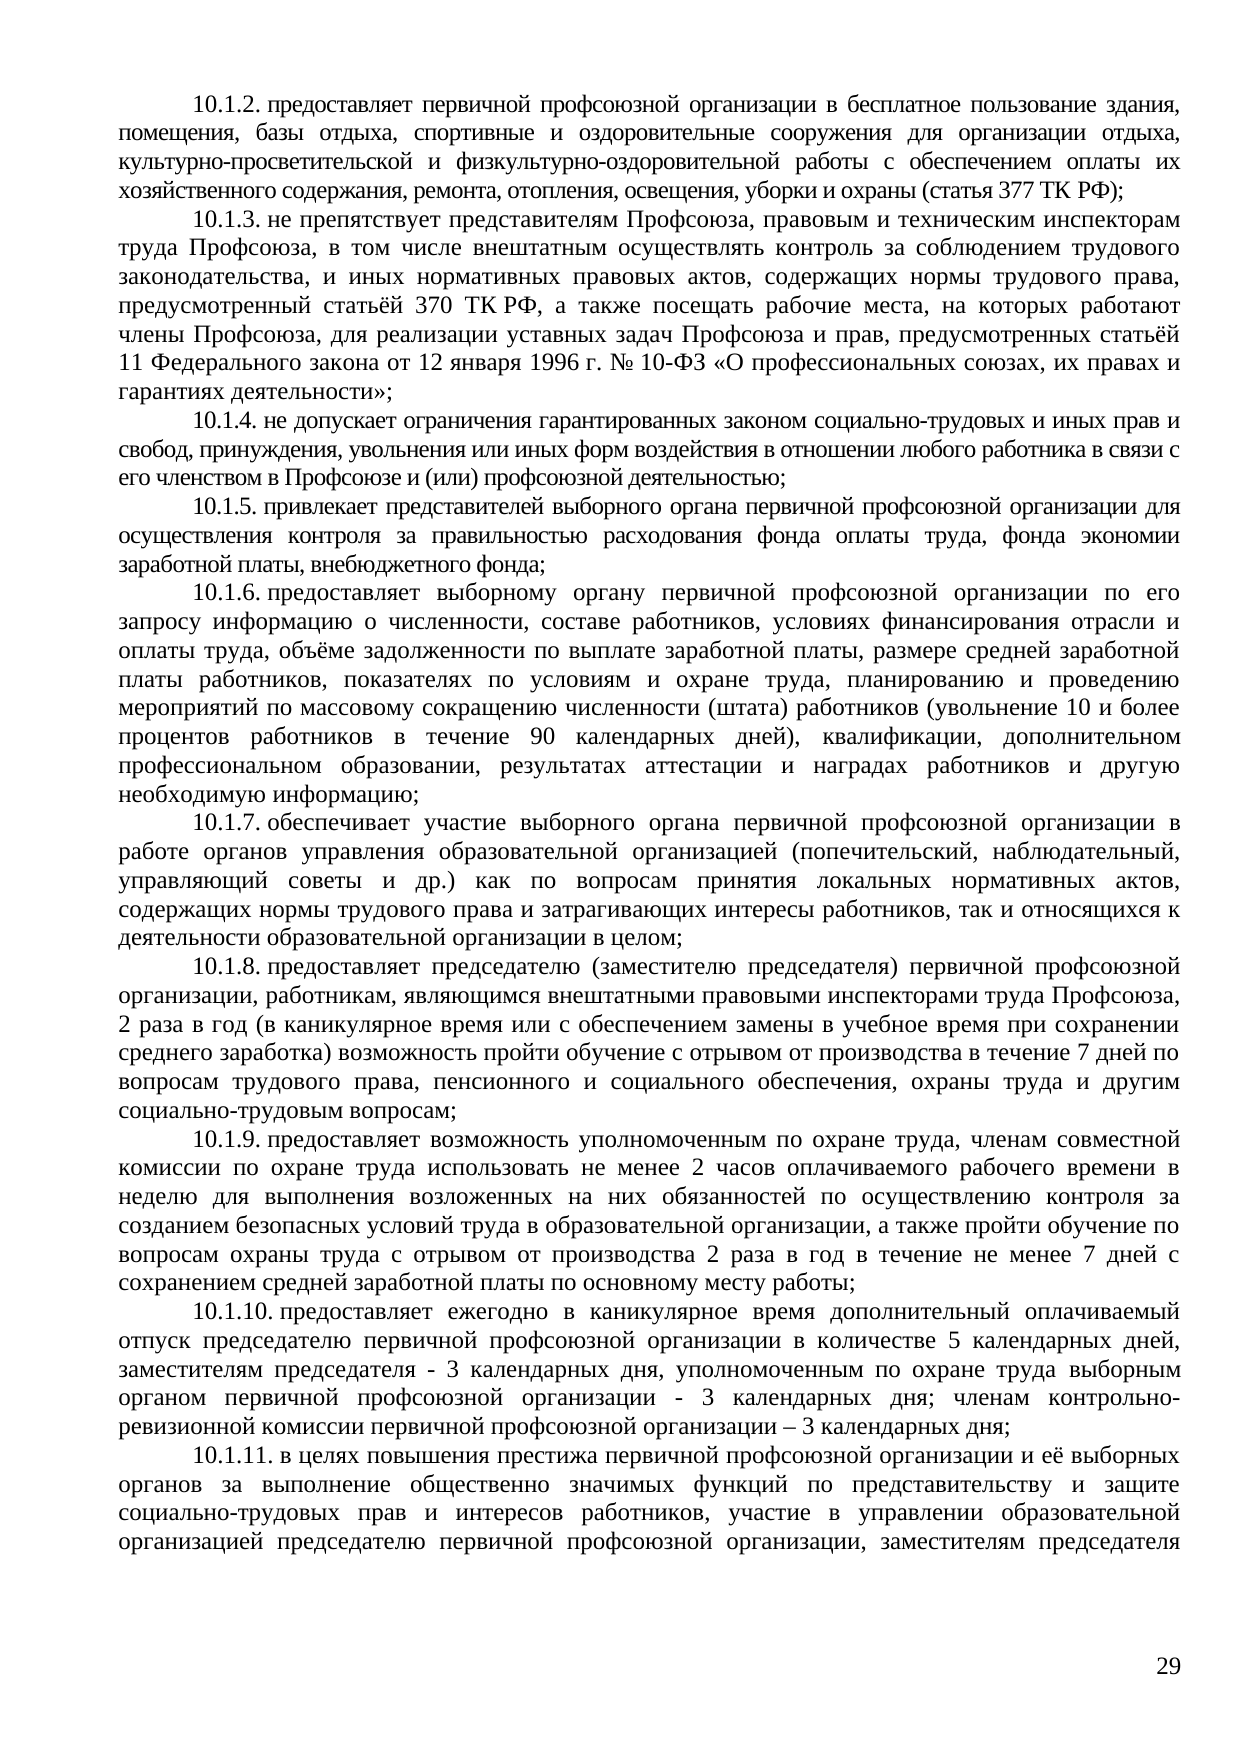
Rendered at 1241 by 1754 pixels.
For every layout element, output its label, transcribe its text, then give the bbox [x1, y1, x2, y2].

text 10.1.9. предоставляет возможность уполномоченным по охране труда, членам совместной комиссии по охране труда использовать не менее 2 часов оплачиваемого рабочего времени в неделю для выполнения возложенных на них обязанностей по осуществлению контроля за созданием безопасных условий труда в образовательной организации, а также пройти обучение по вопросам охраны труда с отрывом от производства 2 раза в год в течение не менее 7 дней с сохранением средней заработной платы по основному месту работы; [118, 1124, 1181, 1296]
text 10.1.10. предоставляет ежегодно в каникулярное время дополнительный оплачиваемый отпуск председателю первичной профсоюзной организации в количестве 5 календарных дней, заместителям председателя - 3 календарных дня, уполномоченным по охране труда выборным органом первичной профсоюзной организации - 3 календарных дня; членам контрольно-ревизионной комиссии первичной профсоюзной организации – 3 календарных дня; [118, 1296, 1181, 1440]
text 10.1.4. не допускает ограничения гарантированных законом социально-трудовых и иных прав и свобод, принуждения, увольнения или иных форм воздействия в отношении любого работника в связи с его членством в Профсоюзе и (или) профсоюзной деятельностью; [118, 405, 1181, 491]
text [118, 1440, 1181, 1555]
text 10.1.8. предоставляет председателю (заместителю председателя) первичной профсоюзной организации, работникам, являющимся внештатными правовыми инспекторами труда Профсоюза, 2 раза в год (в каникулярное время или с обеспечением замены в учебное время при сохранении среднего заработка) возможность пройти обучение с отрывом от производства в течение 7 дней по вопросам трудового права, пенсионного и социального обеспечения, охраны труда и другим социально-трудовым вопросам; [118, 951, 1181, 1124]
text 10.1.3. не препятствует представителям Профсоюза, правовым и техническим инспекторам труда Профсоюза, в том числе внештатным осуществлять контроль за соблюдением трудового законодательства, и иных нормативных правовых актов, содержащих нормы трудового права, предусмотренный статьёй 370 ТК РФ, а также посещать рабочие места, на которых работают члены Профсоюза, для реализации уставных задач Профсоюза и прав, предусмотренных статьёй 11 Федерального закона от 12 января 1996 г. № 10-ФЗ «О профессиональных союзах, их правах и гарантиях деятельности»; [118, 204, 1181, 405]
text 10.1.2. предоставляет первичной профсоюзной организации в бесплатное пользование здания, помещения, базы отдыха, спортивные и оздоровительные сооружения для организации отдыха, культурно-просветительской и физкультурно-оздоровительной работы с обеспечением оплаты их хозяйственного содержания, ремонта, отопления, освещения, уборки и охраны (статья 377 ТК РФ); [118, 89, 1181, 204]
text 10.1.6. предоставляет выборному органу первичной профсоюзной организации по его запросу информацию о численности, составе работников, условиях финансирования отрасли и оплаты труда, объёме задолженности по выплате заработной платы, размере средней заработной платы работников, показателях по условиям и охране труда, планированию и проведению мероприятий по массовому сокращению численности (штата) работников (увольнение 10 и более процентов работников в течение 90 календарных дней), квалификации, дополнительном профессиональном образовании, результатах аттестации и наградах работников и другую необходимую информацию; [118, 577, 1181, 807]
text 10.1.7. обеспечивает участие выборного органа первичной профсоюзной организации в работе органов управления образовательной организацией (попечительский, наблюдательный, управляющий советы и др.) как по вопросам принятия локальных нормативных актов, содержащих нормы трудового права и затрагивающих интересы работников, так и относящихся к деятельности образовательной организации в целом; [118, 807, 1181, 951]
text 10.1.5. привлекает представителей выборного органа первичной профсоюзной организации для осуществления контроля за правильностью расходования фонда оплаты труда, фонда экономии заработной платы, внебюджетного фонда; [118, 491, 1181, 577]
